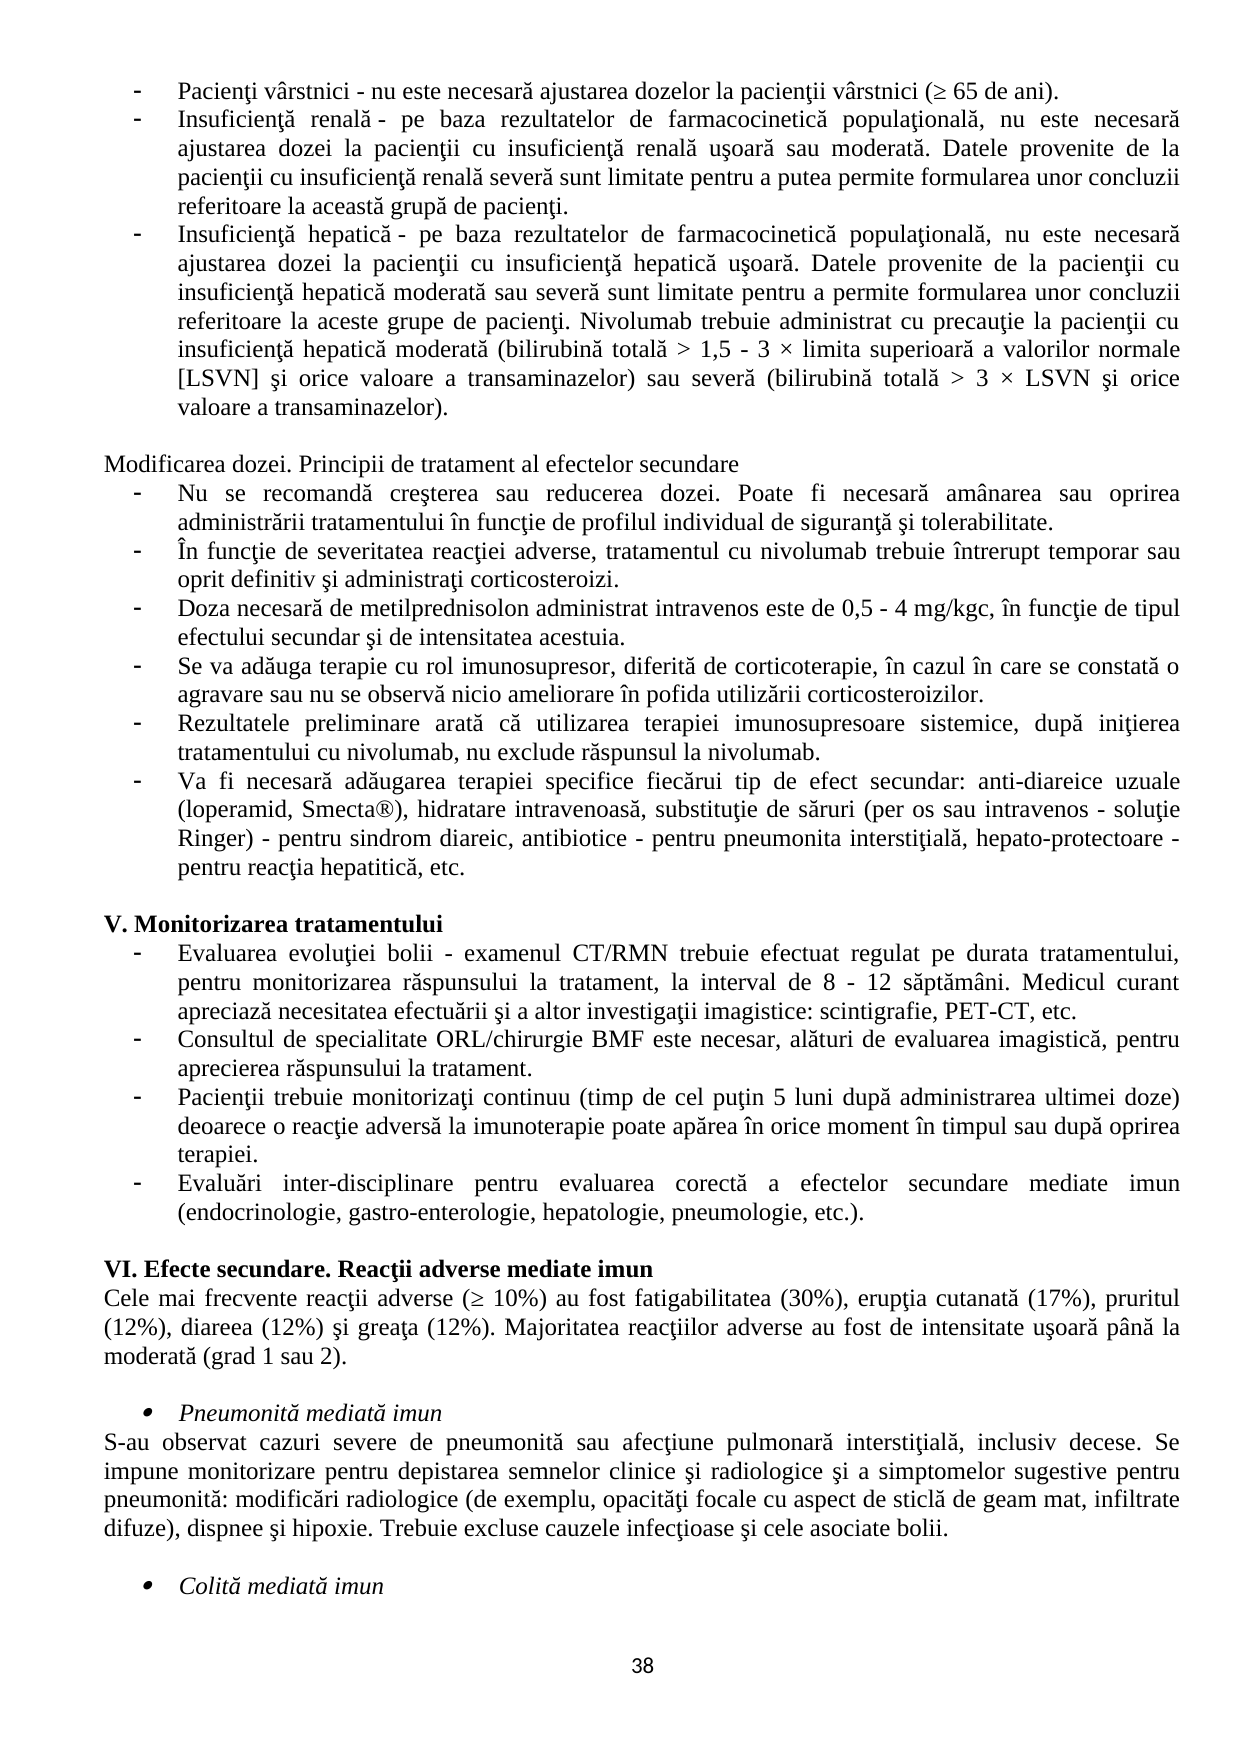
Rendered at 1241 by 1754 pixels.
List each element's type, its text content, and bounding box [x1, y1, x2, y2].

list Va fi necesară adăugarea terapiei specifice fiecărui tip de efect secundar: anti-diareice uzuale (loperamid, Smecta®), hidratare intravenoasă, substituţie de săruri (per os sau intravenos - soluţie Ringer) - pentru sindrom diareic, antibiotice - pentru pneumonita interstiţială, hepato-protectoare - pentru reacţia hepatitică, etc. [133, 766, 1181, 881]
list Pacienţii trebuie monitorizaţi continuu (timp de cel puţin 5 luni după administrarea ultimei doze) deoarece o reacţie adversă la imunoterapie poate apărea în orice moment în timpul sau după oprirea terapiei. [133, 1082, 1181, 1168]
list Consultul de specialitate ORL/chirurgie BMF este necesar, alături de evaluarea imagistică, pentru aprecierea răspunsului la tratament. [133, 1024, 1181, 1082]
text S-au observat cazuri severe de pneumonită sau afecţiune pulmonară interstiţială, inclusiv decese. Se impune monitorizare pentru depistarea semnelor clinice şi radiologice şi a simptomelor sugestive pentru pneumonită: modificări radiologice (de exemplu, opacităţi focale cu aspect de sticlă de geam mat, infiltrate difuze), dispnee şi hipoxie. Trebuie excluse cauzele infecţioase şi cele asociate bolii. [103, 1427, 1181, 1542]
list Doza necesară de metilprednisolon administrat intravenos este de 0,5 - 4 mg/kgc, în funcţie de tipul efectului secundar şi de intensitatea acestuia. [133, 593, 1181, 651]
list Rezultatele preliminare arată că utilizarea terapiei imunosupresoare sistemice, după iniţierea tratamentului cu nivolumab, nu exclude răspunsul la nivolumab. [133, 708, 1181, 766]
list Pneumonită mediată imun [141, 1398, 1181, 1427]
list În funcţie de severitatea reacţiei adverse, tratamentul cu nivolumab trebuie întrerupt temporar sau oprit definitiv şi administraţi corticosteroizi. [133, 536, 1181, 593]
list Insuficienţă hepatică - pe baza rezultatelor de farmacocinetică populaţională, nu este necesară ajustarea dozei la pacienţii cu insuficienţă hepatică uşoară. Datele provenite de la pacienţii cu insuficienţă hepatică moderată sau severă sunt limitate pentru a permite formularea unor concluzii referitoare la aceste grupe de pacienţi. Nivolumab trebuie administrat cu precauţie la pacienţii cu insuficienţă hepatică moderată (bilirubină totală > 1,5 - 3 × limita superioară a valorilor normale [LSVN] şi orice valoare a transaminazelor) sau severă (bilirubină totală > 3 × LSVN şi orice valoare a transaminazelor). [133, 219, 1181, 421]
list Colită mediată imun [141, 1571, 1181, 1599]
list Evaluarea evoluţiei bolii - examenul CT/RMN trebuie efectuat regulat pe durata tratamentului, pentru monitorizarea răspunsului la tratament, la interval de 8 - 12 săptămâni. Medicul curant apreciază necesitatea efectuării şi a altor investigaţii imagistice: scintigrafie, PET-CT, etc. [133, 938, 1181, 1024]
list Nu se recomandă creşterea sau reducerea dozei. Poate fi necesară amânarea sau oprirea administrării tratamentului în funcţie de profilul individual de siguranţă şi tolerabilitate. [133, 478, 1181, 536]
text Modificarea dozei. Principii de tratament al efectelor secundare [103, 449, 1181, 478]
text Cele mai frecvente reacţii adverse (≥ 10%) au fost fatigabilitatea (30%), erupţia cutanată (17%), pruritul (12%), diareea (12%) şi greaţa (12%). Majoritatea reacţiilor adverse au fost de intensitate uşoară până la moderată (grad 1 sau 2). [103, 1283, 1181, 1369]
text V. Monitorizarea tratamentului [103, 909, 1181, 938]
list Evaluări inter-disciplinare pentru evaluarea corectă a efectelor secundare mediate imun (endocrinologie, gastro-enterologie, hepatologie, pneumologie, etc.). [133, 1168, 1181, 1226]
list Insuficienţă renală - pe baza rezultatelor de farmacocinetică populaţională, nu este necesară ajustarea dozei la pacienţii cu insuficienţă renală uşoară sau moderată. Datele provenite de la pacienţii cu insuficienţă renală severă sunt limitate pentru a putea permite formularea unor concluzii referitoare la această grupă de pacienţi. [133, 104, 1181, 219]
list Pacienţi vârstnici - nu este necesară ajustarea dozelor la pacienţii vârstnici (≥ 65 de ani). [133, 76, 1181, 104]
list Se va adăuga terapie cu rol imunosupresor, diferită de corticoterapie, în cazul în care se constată o agravare sau nu se observă nicio ameliorare în pofida utilizării corticosteroizilor. [133, 651, 1181, 708]
text VI. Efecte secundare. Reacţii adverse mediate imun [103, 1254, 1181, 1283]
